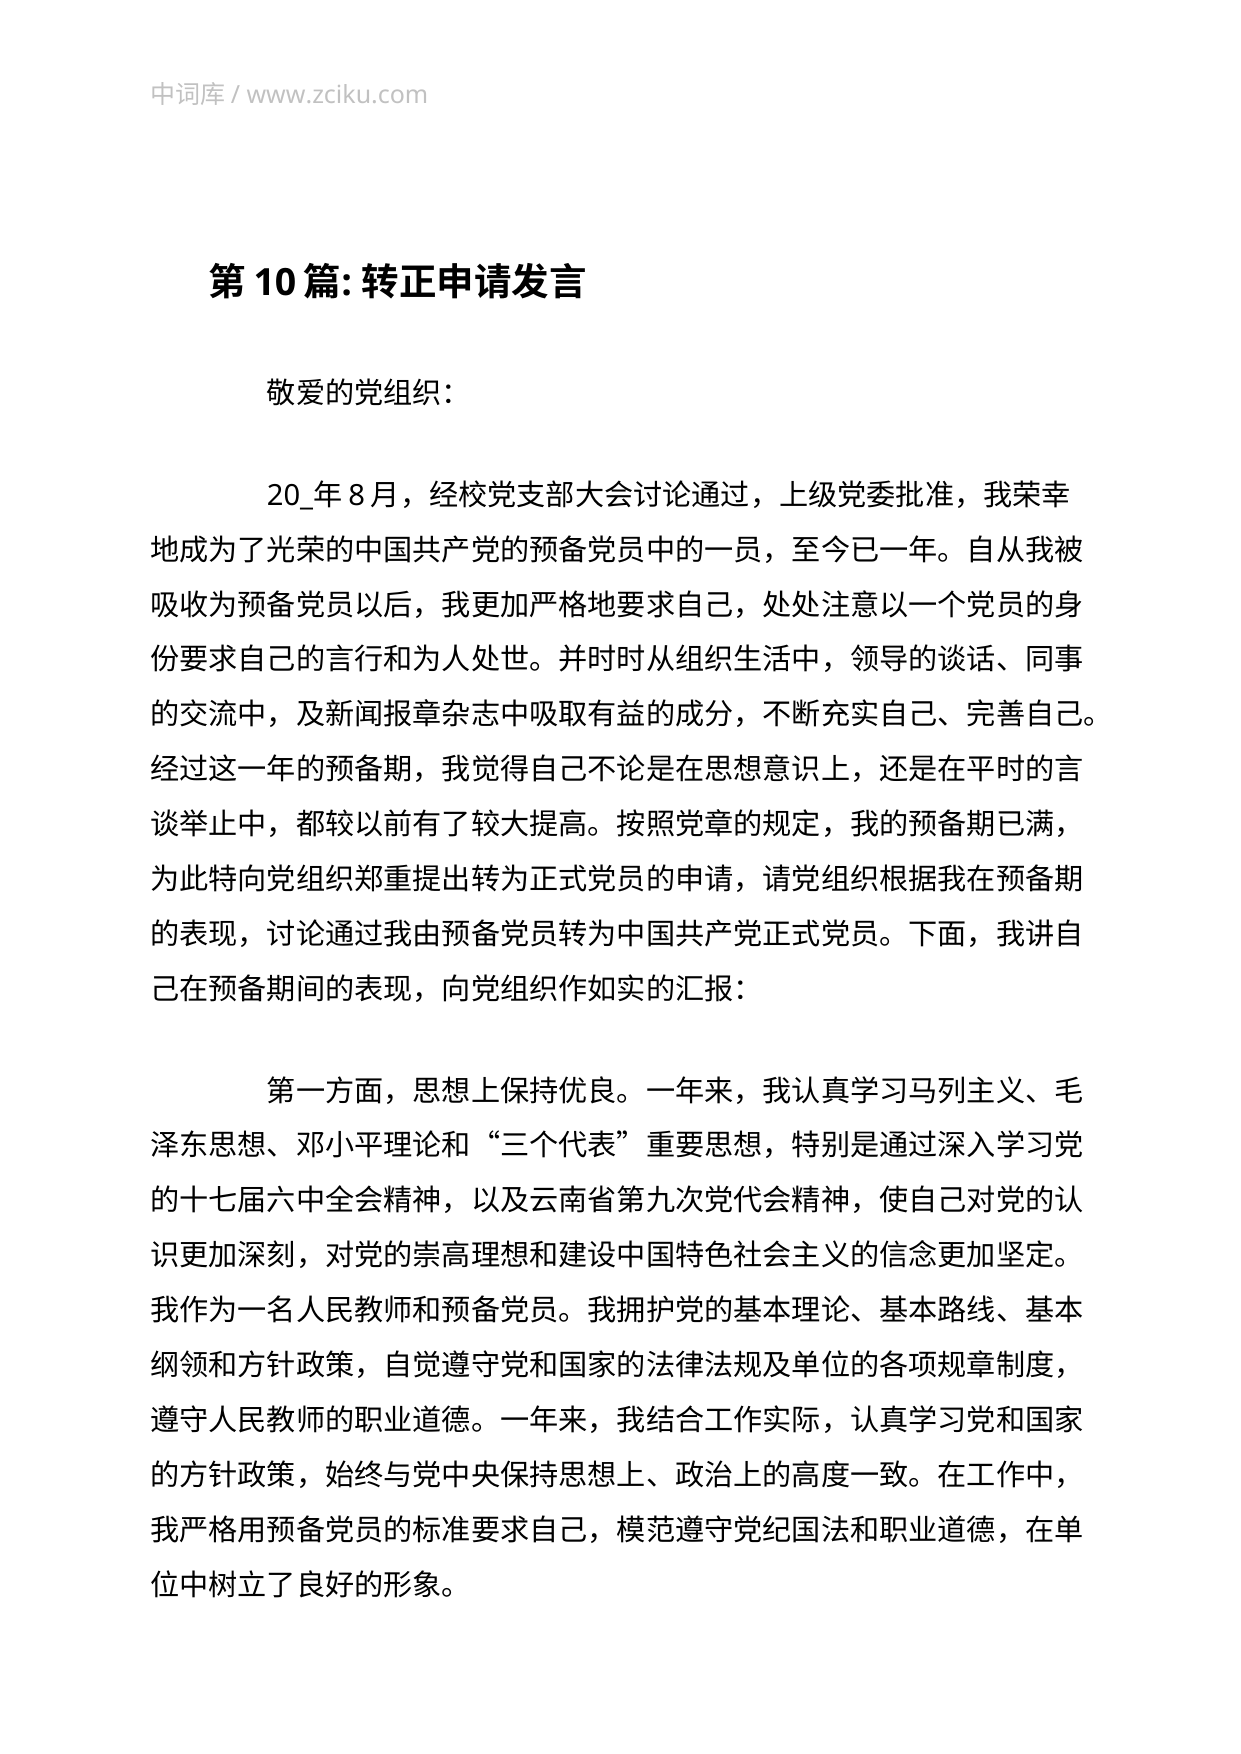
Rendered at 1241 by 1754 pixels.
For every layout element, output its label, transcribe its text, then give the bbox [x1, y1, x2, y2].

text 20_年8月，经校党支部大会讨论通过，上级党委批准，我荣幸地成为了光荣的中国共产党的预备党员中的一员，至今已一年。自从我被吸收为预备党员以后，我更加严格地要求自己，处处注意以一个党员的身份要求自己的言行和为人处世。并时时从组织生活中，领导的谈话、同事的交流中，及新闻报章杂志中吸取有益的成分，不断充实自己、完善自己。经过这一年的预备期，我觉得自己不论是在思想意识上，还是在平时的言谈举止中，都较以前有了较大提高。按照党章的规定，我的预备期已满，为此特向党组织郑重提出转为正式党员的申请，请党组织根据我在预备期的表现，讨论通过我由预备党员转为中国共产党正式党员。下面，我讲自己在预备期间的表现，向党组织作如实的汇报： [150, 471, 1090, 1008]
text 第一方面，思想上保持优良。一年来，我认真学习马列主义、毛泽东思想、邓小平理论和“三个代表”重要思想，特别是通过深入学习党的十七届六中全会精神，以及云南省第九次党代会精神，使自己对党的认识更加深刻，对党的崇高理想和建设中国特色社会主义的信念更加坚定。我作为一名人民教师和预备党员。我拥护党的基本理论、基本路线、基本纲领和方针政策，自觉遵守党和国家的法律法规及单位的各项规章制度，遵守人民教师的职业道德。一年来，我结合工作实际，认真学习党和国家的方针政策，始终与党中央保持思想上、政治上的高度一致。在工作中，我严格用预备党员的标准要求自己，模范遵守党纪国法和职业道德，在单位中树立了良好的形象。 [150, 1067, 1090, 1603]
text 第10篇: 转正申请发言 [150, 252, 1090, 306]
text 敬爱的党组织： [150, 369, 1090, 412]
